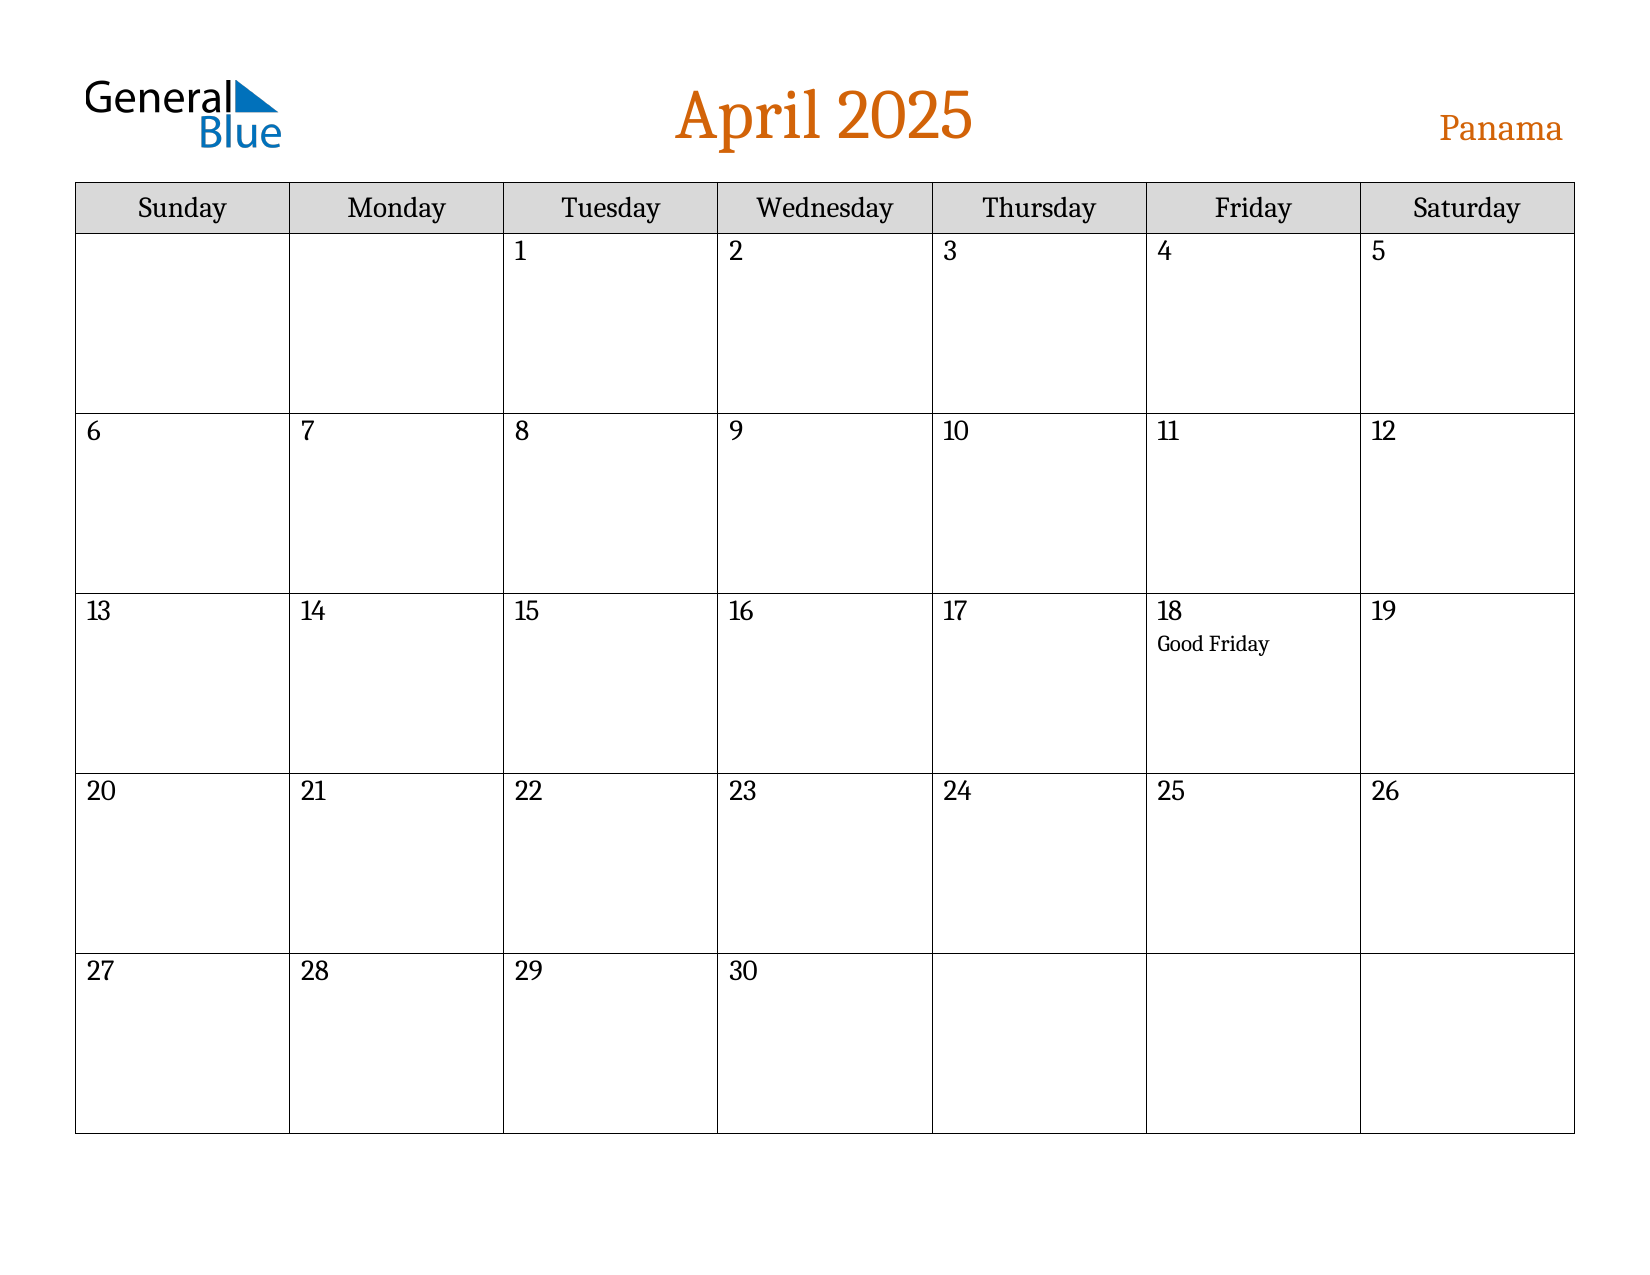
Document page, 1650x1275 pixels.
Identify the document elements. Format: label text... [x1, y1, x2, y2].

table_cell [1147, 450, 1360, 593]
table_cell 5 [1361, 234, 1574, 270]
table_cell [718, 990, 932, 1133]
table_cell [933, 954, 1146, 990]
table_cell 20 [76, 774, 289, 810]
table_cell 17 [933, 594, 1146, 630]
table_cell Monday [290, 183, 503, 233]
table_cell 4 [1147, 234, 1360, 270]
table_cell 15 [504, 594, 717, 630]
table_cell [1361, 990, 1574, 1133]
table_cell [1147, 270, 1360, 413]
table_cell [76, 810, 289, 953]
table_cell [290, 990, 503, 1133]
table_header [76, 75, 503, 182]
table_cell [718, 810, 932, 953]
table_cell [1361, 270, 1574, 413]
table_cell [504, 810, 717, 953]
table_header April 2025 [504, 75, 1146, 182]
table_cell 30 [718, 954, 932, 990]
table_cell [504, 630, 717, 773]
table_cell [76, 270, 289, 413]
table_cell 18 [1147, 594, 1360, 630]
table_cell 22 [504, 774, 717, 810]
table_cell [933, 270, 1146, 413]
table_cell [1147, 990, 1360, 1133]
table_cell 2 [718, 234, 932, 270]
table_cell [1361, 810, 1574, 953]
table_cell [290, 234, 503, 270]
table_cell 29 [504, 954, 717, 990]
table_cell [1147, 810, 1360, 953]
table_header Panama [1146, 75, 1574, 182]
table_cell [933, 450, 1146, 593]
table_cell 7 [290, 414, 503, 450]
table_cell 6 [76, 414, 289, 450]
table_cell 16 [718, 594, 932, 630]
table_cell 25 [1147, 774, 1360, 810]
table_cell [933, 630, 1146, 773]
table_cell Friday [1147, 183, 1360, 233]
table_cell Wednesday [718, 183, 932, 233]
table_cell Saturday [1361, 183, 1574, 233]
table_cell 24 [933, 774, 1146, 810]
table_cell [718, 630, 932, 773]
table_cell 13 [76, 594, 289, 630]
table_cell [1361, 954, 1574, 990]
table_cell [504, 450, 717, 593]
table_cell 1 [504, 234, 717, 270]
table_cell 26 [1361, 774, 1574, 810]
table_cell Sunday [76, 183, 289, 233]
table_cell 19 [1361, 594, 1574, 630]
table_cell [76, 450, 289, 593]
table_cell [76, 234, 289, 270]
table_cell 28 [290, 954, 503, 990]
table_cell 14 [290, 594, 503, 630]
table_cell 27 [76, 954, 289, 990]
table_cell 23 [718, 774, 932, 810]
table_cell [933, 990, 1146, 1133]
table_cell 12 [1361, 414, 1574, 450]
table_cell [290, 810, 503, 953]
table_cell [504, 270, 717, 413]
table_cell Good Friday [1147, 630, 1360, 773]
table_cell [290, 630, 503, 773]
table_cell [76, 990, 289, 1133]
table_cell [1361, 630, 1574, 773]
table_cell [76, 630, 289, 773]
table_cell Tuesday [504, 183, 717, 233]
table_cell [504, 990, 717, 1133]
table_cell 11 [1147, 414, 1360, 450]
table_cell [290, 270, 503, 413]
table_cell [1147, 954, 1360, 990]
table_cell 9 [718, 414, 932, 450]
table_cell 3 [933, 234, 1146, 270]
table_cell [718, 450, 932, 593]
table_cell [1361, 450, 1574, 593]
table_cell Thursday [933, 183, 1146, 233]
table_cell 8 [504, 414, 717, 450]
picture [86, 80, 281, 148]
table_cell [933, 810, 1146, 953]
table_cell [718, 270, 932, 413]
table_cell 21 [290, 774, 503, 810]
table_cell [290, 450, 503, 593]
table_cell 10 [933, 414, 1146, 450]
